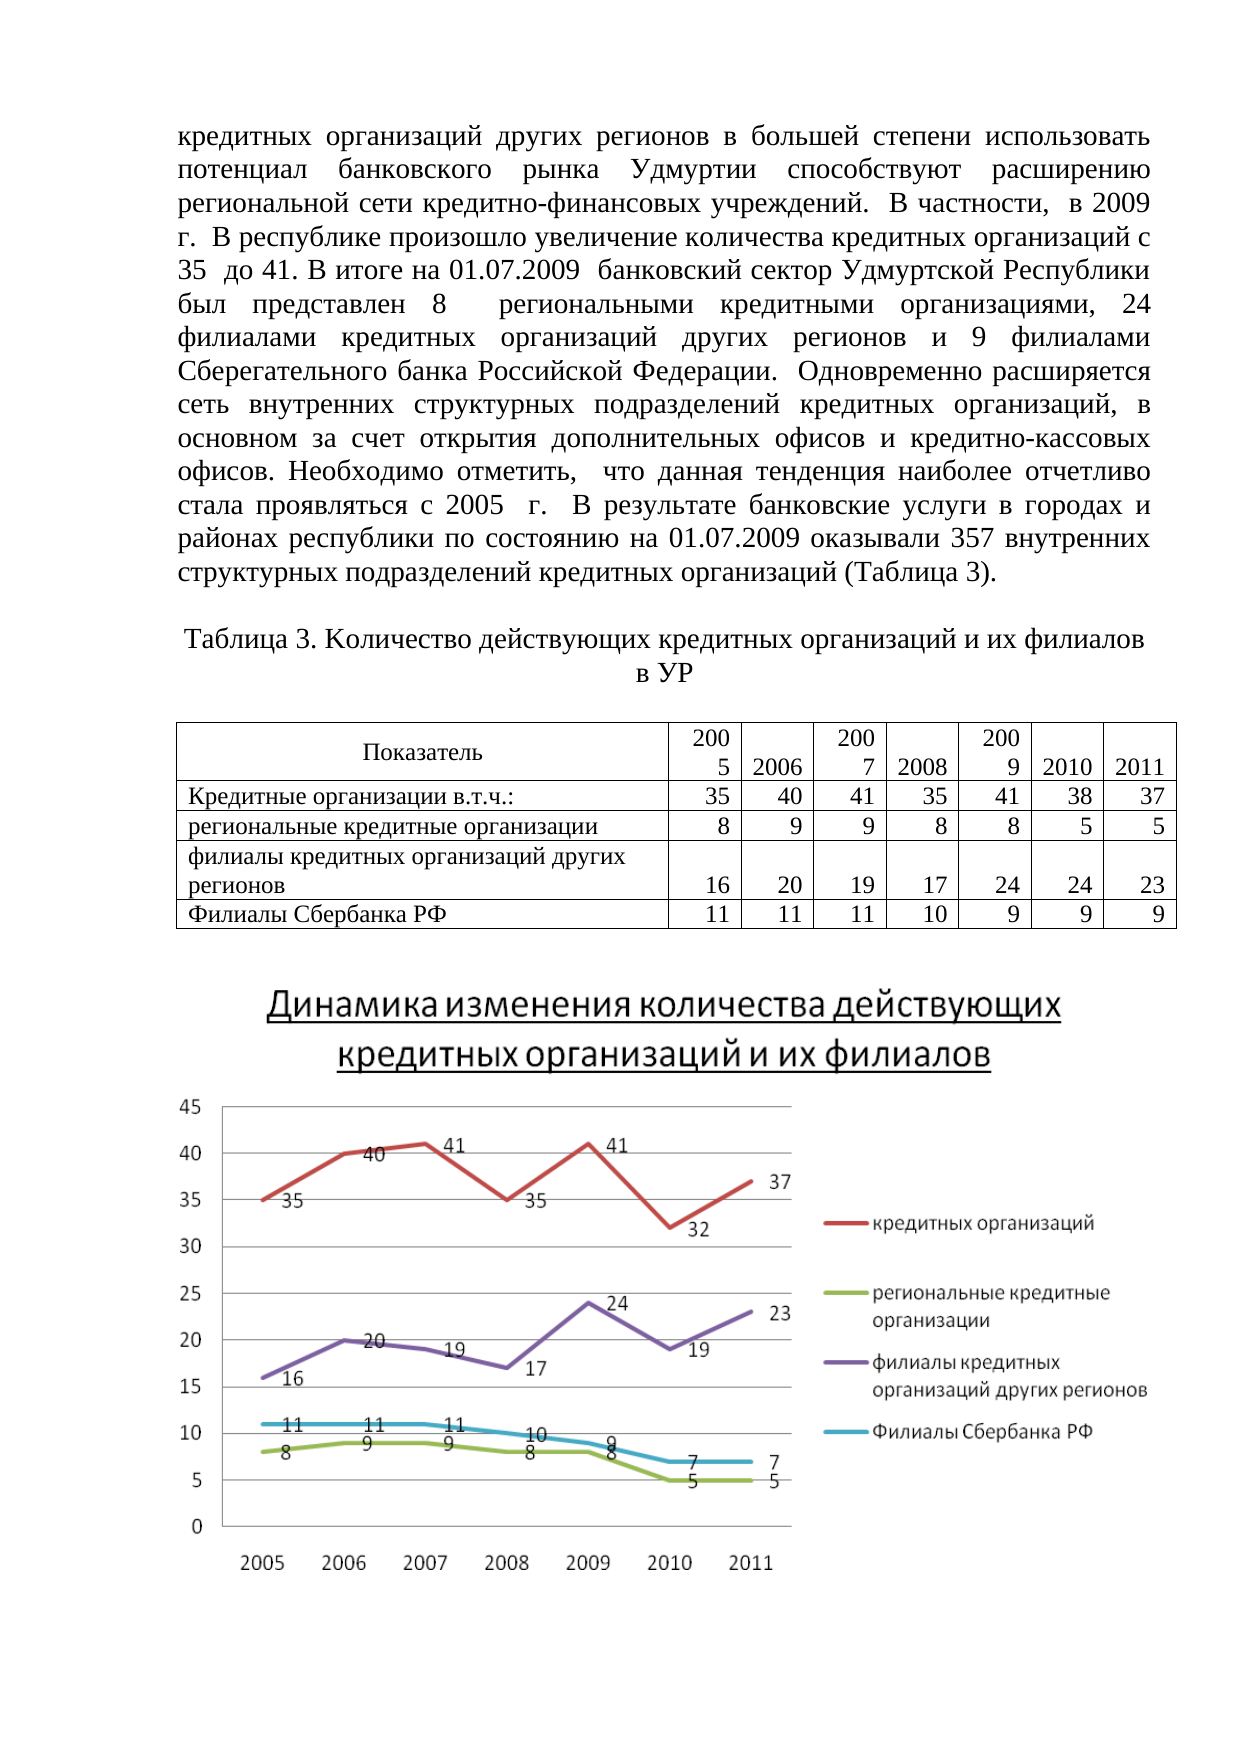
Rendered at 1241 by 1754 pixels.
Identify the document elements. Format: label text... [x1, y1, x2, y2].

table_header 2006 [742, 723, 813, 780]
table_cell 37 [1104, 781, 1176, 810]
table_cell 11 [669, 900, 741, 928]
table_cell 9 [742, 811, 813, 840]
table_cell Филиалы Сбербанка РФ [177, 900, 668, 928]
table_cell 23 [1104, 841, 1176, 898]
table_cell региональные кредитные организации [177, 811, 668, 840]
text Таблица 3. Kоличество действующих кредитных организаций и их филиалов в УР [177, 621, 1152, 688]
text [177, 118, 1152, 588]
table_header 2011 [1104, 723, 1176, 780]
table_cell 5 [1032, 811, 1103, 840]
table_cell 9 [1032, 900, 1103, 928]
table_cell 17 [887, 841, 958, 898]
table_cell 5 [1104, 811, 1176, 840]
table_cell Кредитные организации в.т.ч.: [177, 781, 668, 810]
table_cell 40 [742, 781, 813, 810]
table_cell 35 [887, 781, 958, 810]
table_header 2010 [1032, 723, 1103, 780]
table_cell 16 [669, 841, 741, 898]
table_cell 35 [669, 781, 741, 810]
table_header 2007 [814, 723, 886, 780]
table_cell 41 [814, 781, 886, 810]
table_cell 9 [814, 811, 886, 840]
table_cell 41 [959, 781, 1031, 810]
table_cell 9 [959, 900, 1031, 928]
table_cell 11 [814, 900, 886, 928]
table_cell 11 [742, 900, 813, 928]
table_cell 10 [887, 900, 958, 928]
table_cell 8 [669, 811, 741, 840]
table_cell 20 [742, 841, 813, 898]
table_header Показатель [177, 723, 668, 780]
picture [177, 988, 1150, 1570]
table_cell 38 [1032, 781, 1103, 810]
table_header 2005 [669, 723, 741, 780]
table_cell 9 [1104, 900, 1176, 928]
table_cell 8 [959, 811, 1031, 840]
table_header 2008 [887, 723, 958, 780]
table_header 2009 [959, 723, 1031, 780]
table_cell филиалы кредитных организаций других регионов [177, 841, 668, 898]
table_cell 8 [887, 811, 958, 840]
table_cell 24 [1032, 841, 1103, 898]
table_cell 24 [959, 841, 1031, 898]
table_cell 19 [814, 841, 886, 898]
